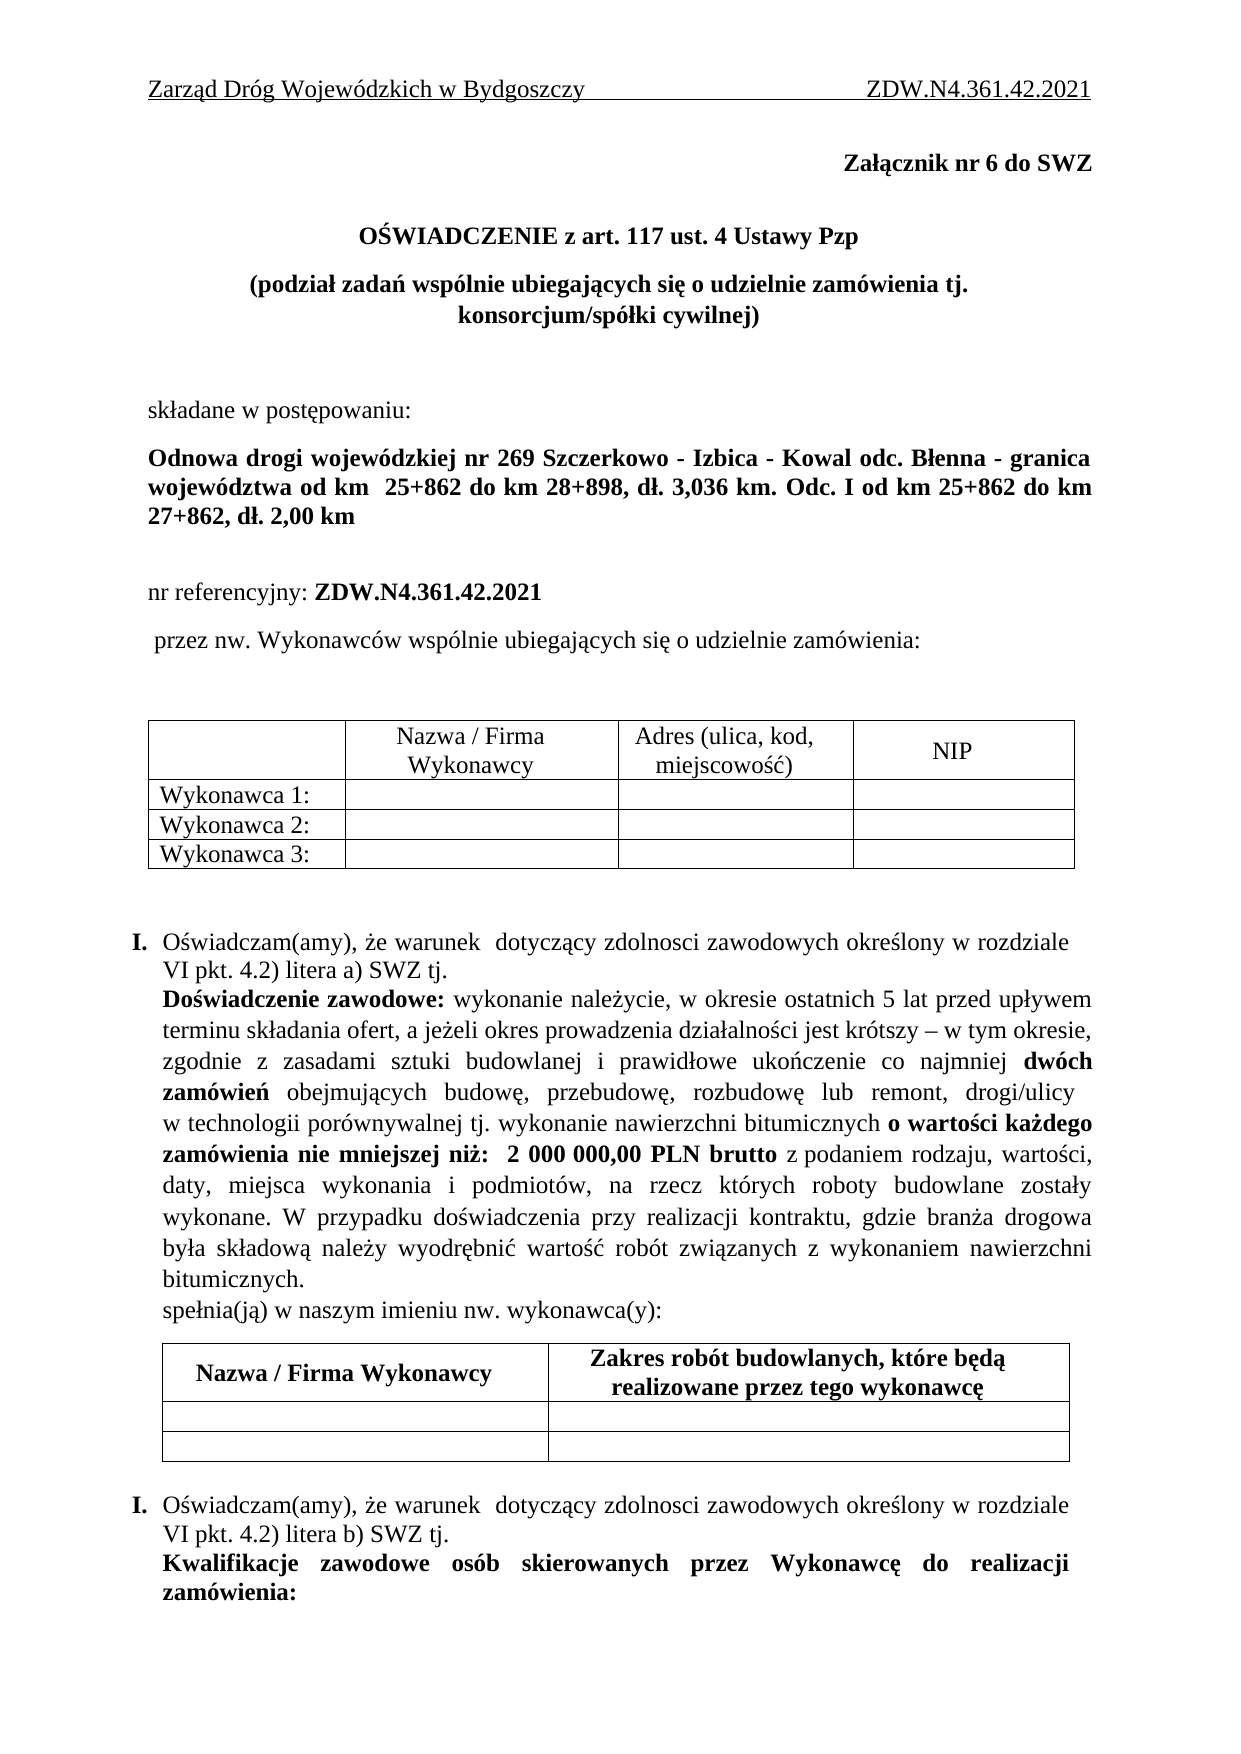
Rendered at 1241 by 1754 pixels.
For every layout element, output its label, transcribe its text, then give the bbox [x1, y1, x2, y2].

table_cell [346, 780, 618, 809]
table_header Adres (ulica, kod, miejscowość) [619, 721, 853, 779]
text Załącznik nr 6 do SWZ [148, 148, 1093, 176]
text spełnia(ją) w naszym imieniu nw. wykonawca(y): [162, 1295, 1093, 1323]
text składane w postępowaniu: [148, 396, 1070, 424]
table_cell [619, 840, 853, 868]
table_cell [163, 1432, 548, 1461]
list Oświadczam(amy), że warunek dotyczący zdolnosci zawodowych określony w rozdziale VI pkt. 4.2) litera a) SWZ tj. [148, 927, 1070, 984]
text Odnowa drogi wojewódzkiej nr 269 Szczerkowo - Izbica - Kowal odc. Błenna - granica województwa od km 25+862 do km 28+898, dł. 3,036 km. Odc. I od km 25+862 do km 27+862, dł. 2,00 km [148, 443, 1093, 529]
table_cell [549, 1402, 1069, 1431]
text (podział zadań wspólnie ubiegających się o udzielnie zamówienia tj. konsorcjum/spółki cywilnej) [148, 269, 1070, 329]
table_header Nazwa / Firma Wykonawcy [346, 721, 618, 779]
text nr referencyjny: ZDW.N4.361.42.2021 [148, 577, 1070, 606]
table_cell [619, 780, 853, 809]
table_cell [854, 780, 1074, 809]
table_cell [163, 1402, 548, 1431]
table_header Nazwa / Firma Wykonawcy [163, 1344, 548, 1401]
text OŚWIADCZENIE z art. 117 ust. 4 Ustawy Pzp [148, 221, 1070, 250]
text przez nw. Wykonawców wspólnie ubiegających się o udzielnie zamówienia: [148, 625, 1070, 654]
list Kwalifikacje zawodowe osób skierowanych przez Wykonawcę do realizacji zamówienia: [162, 1548, 1070, 1605]
table_cell [854, 840, 1074, 868]
table_cell [549, 1432, 1069, 1461]
list Oświadczam(amy), że warunek dotyczący zdolnosci zawodowych określony w rozdziale VI pkt. 4.2) litera b) SWZ tj. [148, 1490, 1070, 1548]
table_cell Wykonawca 2: [149, 810, 345, 838]
table_header NIP [854, 721, 1074, 779]
table_cell [854, 810, 1074, 838]
text Doświadczenie zawodowe: wykonanie należycie, w okresie ostatnich 5 lat przed upływem terminu składania ofert, a jeżeli okres prowadzenia działalności jest krótszy – w tym okresie, zgodnie z zasadami sztuki budowlanej i prawidłowe ukończenie co najmniej dwóch zamówień obejmujących budowę, przebudowę, rozbudowę lub remont, drogi/ulicy w technologii porównywalnej tj. wykonanie nawierzchni bitumicznych o wartości każdego zamówienia nie mniejszej niż: 2 000 000,00 PLN brutto z podaniem rodzaju, wartości, daty, miejsca wykonania i podmiotów, na rzecz których roboty budowlane zostały wykonane. W przypadku doświadczenia przy realizacji kontraktu, gdzie branża drogowa była składową należy wyodrębnić wartość robót związanych z wykonaniem nawierzchni bitumicznych. [162, 984, 1093, 1292]
table_cell Wykonawca 3: [149, 840, 345, 868]
table_cell Wykonawca 1: [149, 780, 345, 809]
table_header [149, 721, 345, 779]
table_header Zakres robót budowlanych, które będą realizowane przez tego wykonawcę [549, 1344, 1069, 1401]
table_cell [346, 840, 618, 868]
table_cell [346, 810, 618, 838]
table_cell [619, 810, 853, 838]
